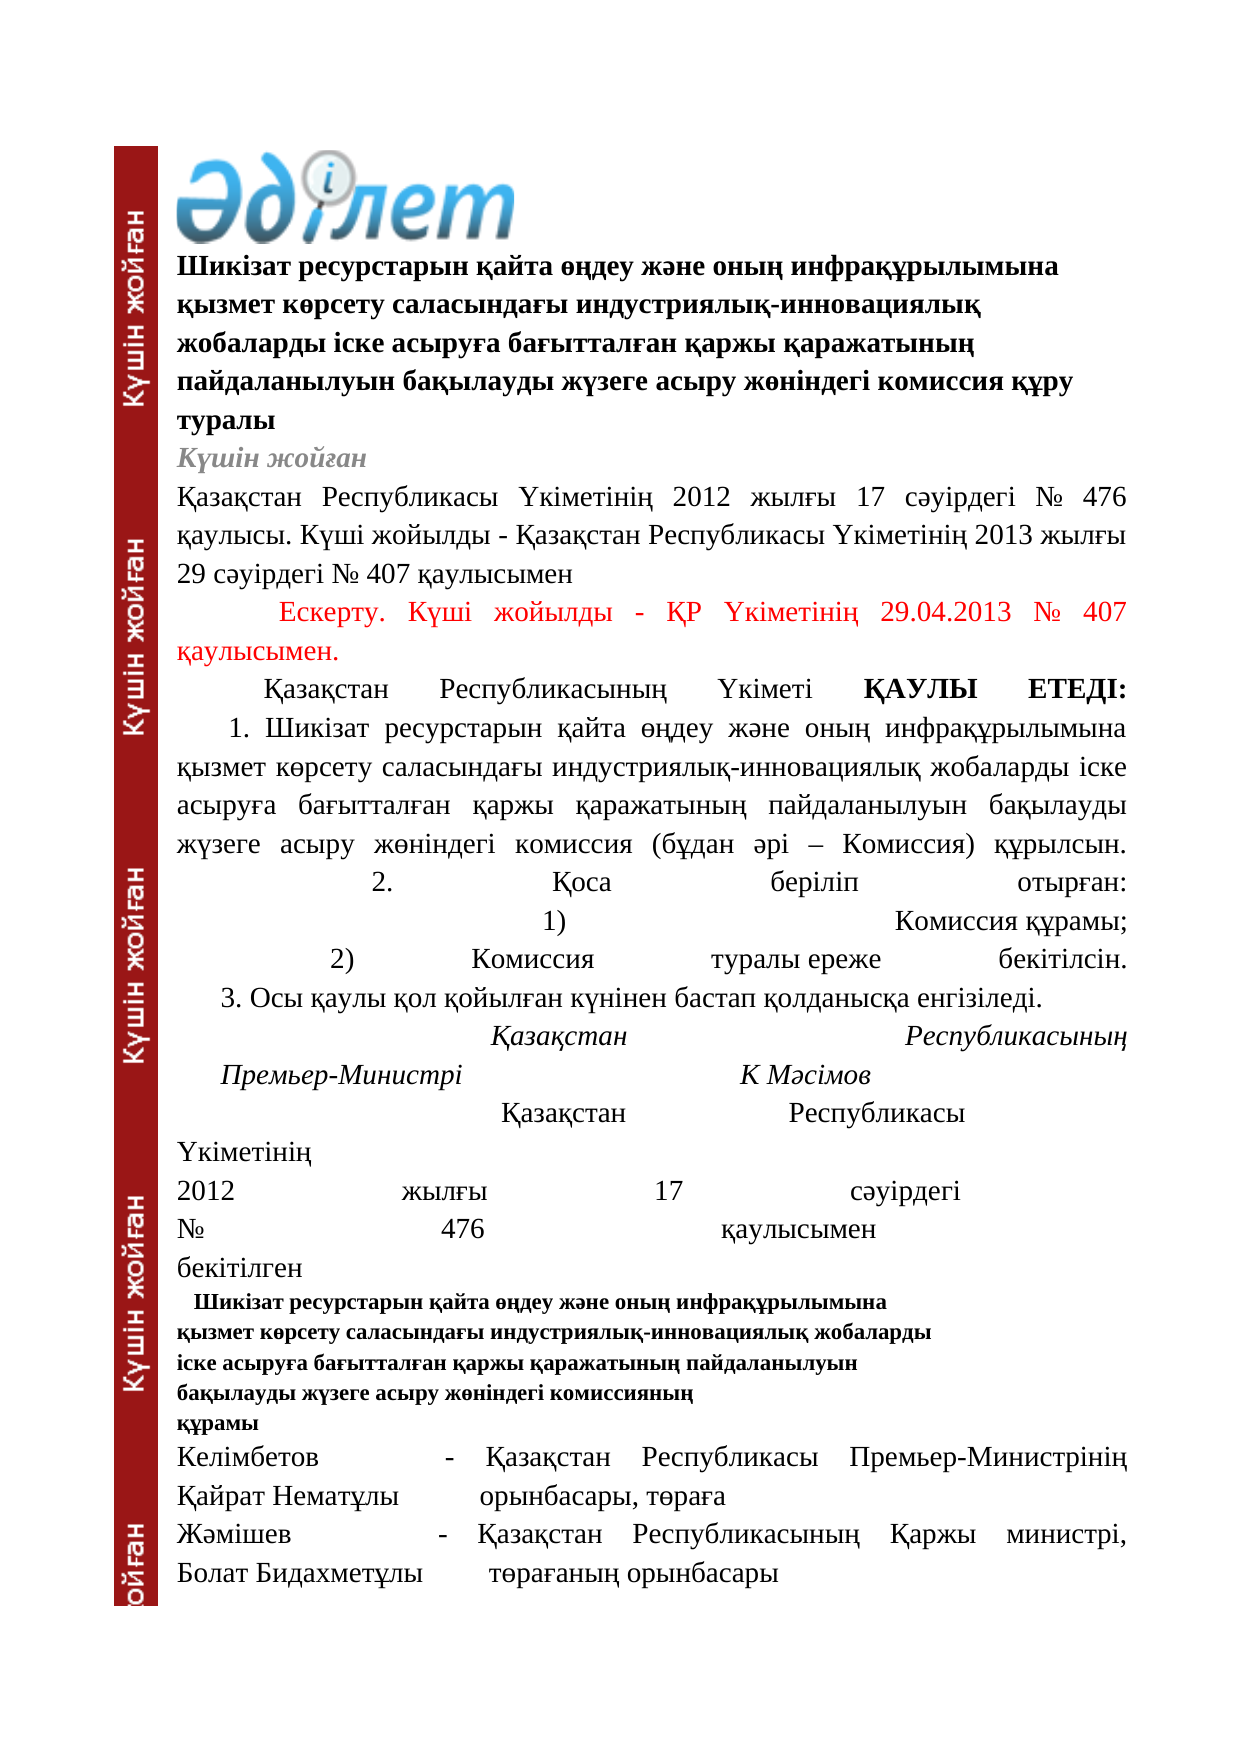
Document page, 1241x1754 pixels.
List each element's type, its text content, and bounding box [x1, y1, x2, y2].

picture [114, 1435, 158, 1439]
picture [114, 1283, 158, 1288]
picture [114, 667, 158, 672]
picture [176, 150, 515, 244]
text Шикізат ресурстарын қайта өңдеу және оның инфрақұрылымына қызмет көрсету саласындағы индустриялық-инновациялық жобаларды іске асыруға бағытталған қаржы қаражатының пайдаланылуын бақылауды жүзеге асыру жөніндегі комиссияның құрамы [112, 1288, 1128, 1435]
text Қазақстан Республикасы Үкіметінің 2012 жылғы 17 сәуірдегі № 476 қаулысымен бекітілген [112, 1096, 1128, 1283]
text Келімбетов - Қазақстан Республикасы Премьер-Министрінің Қайрат Нематұлы орынбасары, төраға [112, 1439, 1128, 1511]
text Жәмішев - Қазақстан Республикасының Қаржы министрі, Болат Бидахметұлы төрағаның орынбасары [112, 1516, 1128, 1588]
picture [114, 1013, 158, 1018]
picture [114, 1511, 158, 1516]
text Қазақстан Республикасының Премьер-Министрі К Мәсімов [112, 1018, 1128, 1091]
text Шикізат ресурстарын қайта өңдеу және оның инфрақұрылымына қызмет көрсету саласындағы индустриялық-инновациялық жобаларды іске асыруға бағытталған қаржы қаражатының пайдаланылуын бақылауды жүзеге асыру жөніндегі комиссия құру туралы [112, 248, 1128, 435]
text Ескерту. Күші жойылды - ҚР Үкіметінің 29.04.2013 № 407 қаулысымен. [112, 594, 1128, 667]
picture [114, 589, 158, 594]
picture [114, 1588, 158, 1606]
picture [114, 474, 158, 479]
text Күшін жойған [112, 440, 1128, 474]
picture [114, 146, 158, 248]
text Қазақстан Республикасының Үкіметі ҚАУЛЫ ЕТЕДІ: 1. Шикізат ресурстарын қайта өңдеу және оның инфрақұрылымына қызмет көрсету саласындағы индустриялық-инновациялық жобаларды іске асыруға бағытталған қаржы қаражатының пайдаланылуын бақылауды жүзеге асыру жөніндегі комиссия (бұдан әрі – Комиссия) құрылсын. 2. Қоса беріліп отырған: 1) Комиссия құрамы; 2) Комиссия туралы ереже бекітілсін. 3. Осы қаулы қол қойылған күнінен бастап қолданысқа енгізіледі. [112, 672, 1128, 1013]
picture [114, 435, 158, 440]
picture [114, 1091, 158, 1096]
text Қазақстан Республикасы Үкіметінің 2012 жылғы 17 сәуірдегі № 476 қаулысы. Күші жойылды - Қазақстан Республикасы Үкіметінің 2013 жылғы 29 сәуірдегі № 407 қаулысымен [112, 479, 1128, 589]
